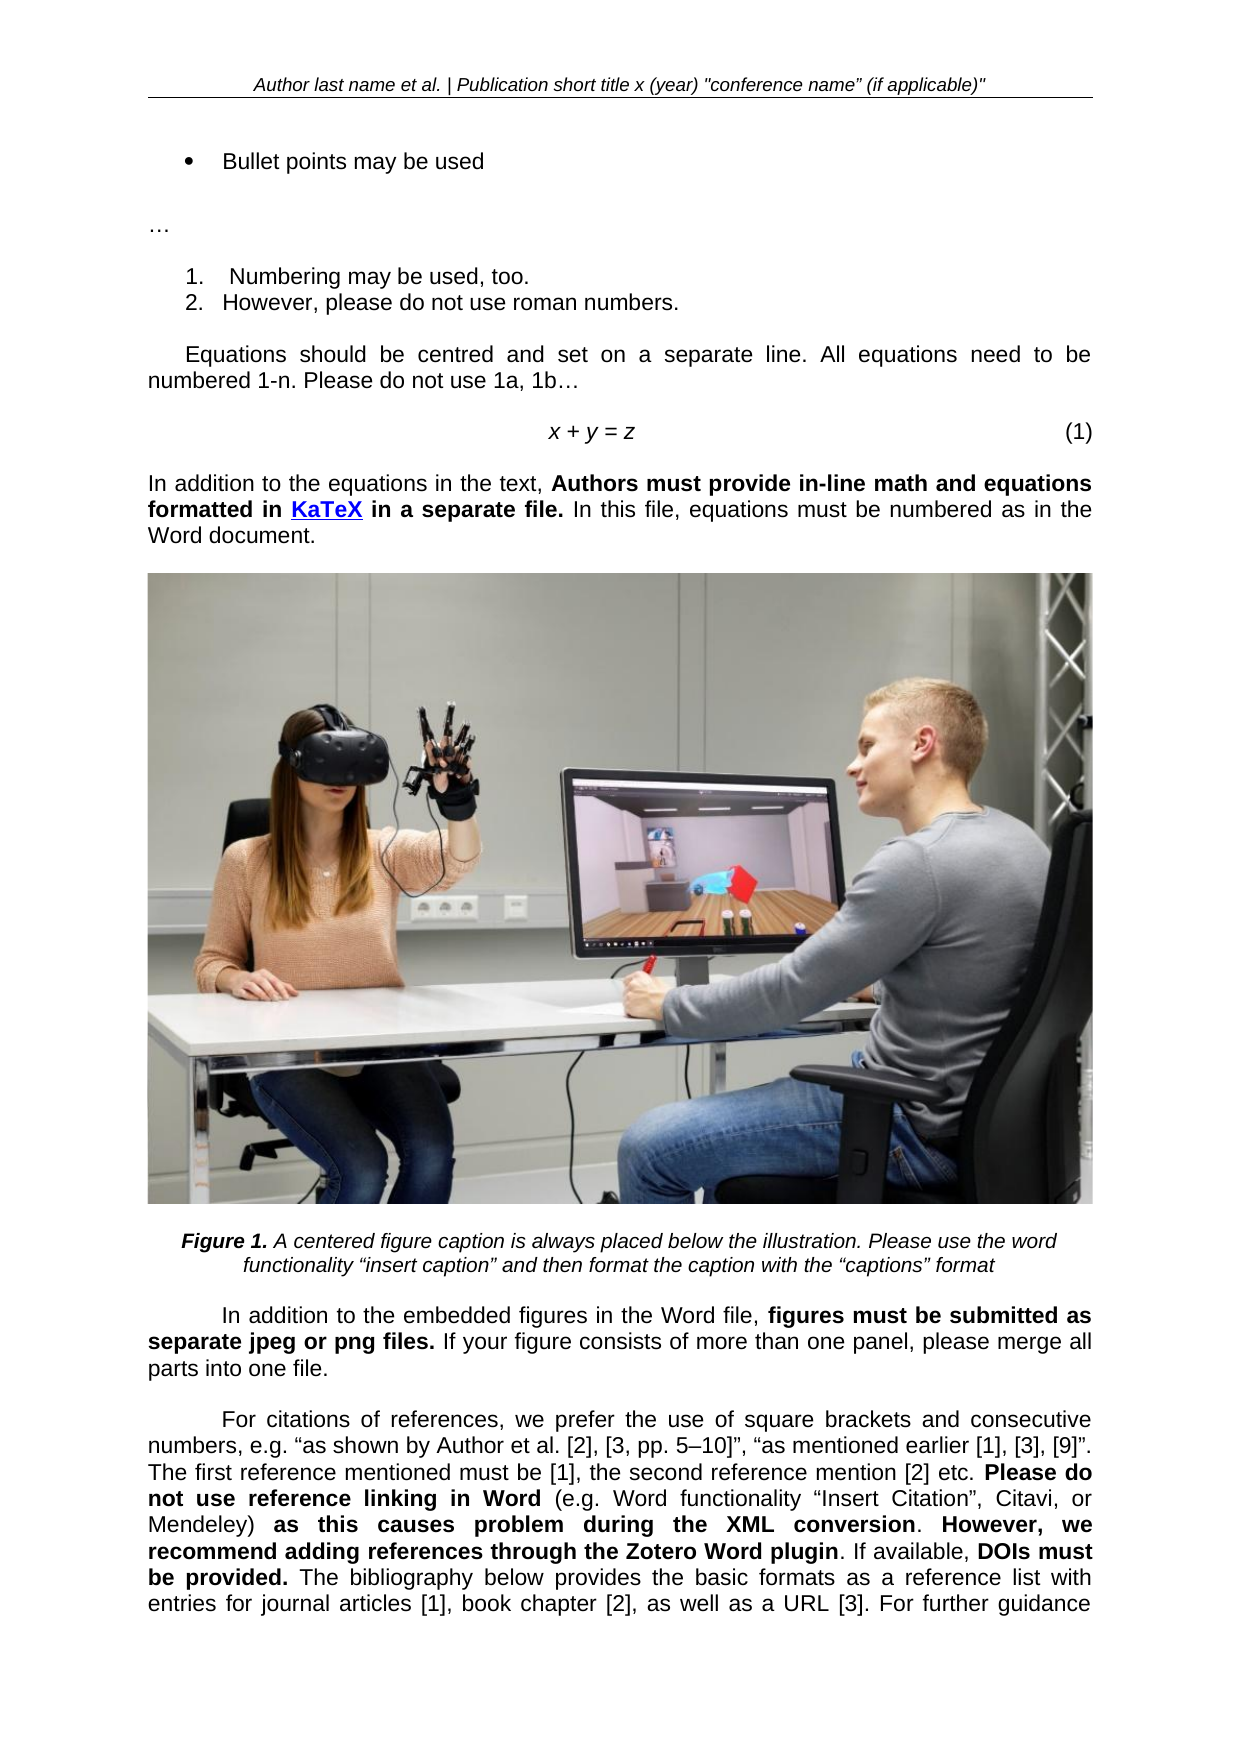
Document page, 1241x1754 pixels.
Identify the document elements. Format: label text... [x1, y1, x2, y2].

list Bullet points may be used [185, 148, 1093, 174]
text Figure 1. A centered figure caption is always placed below the illustration. Please use the word functionality “insert caption” and then format the caption with the “captions” format [148, 1229, 1093, 1277]
text In addition to the equations in the text, Authors must provide in-line math and equations formatted in KaTeX in a separate file. In this file, equations must be numbered as in the Word document. [148, 469, 1093, 549]
list However, please do not use roman numbers. [185, 289, 1093, 316]
text … [148, 211, 1093, 238]
picture [147, 573, 1093, 1204]
text Equations should be centred and set on a separate line. All equations need to be numbered 1-n. Please do not use 1a, 1b… [148, 341, 1093, 393]
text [148, 1406, 1093, 1617]
text x + y = z (1) [148, 418, 1093, 444]
list Numbering may be used, too. [185, 263, 1093, 289]
text In addition to the embedded figures in the Word file, figures must be submitted as separate jpeg or png files. If your figure consists of more than one panel, please merge all parts into one file. [148, 1302, 1093, 1381]
